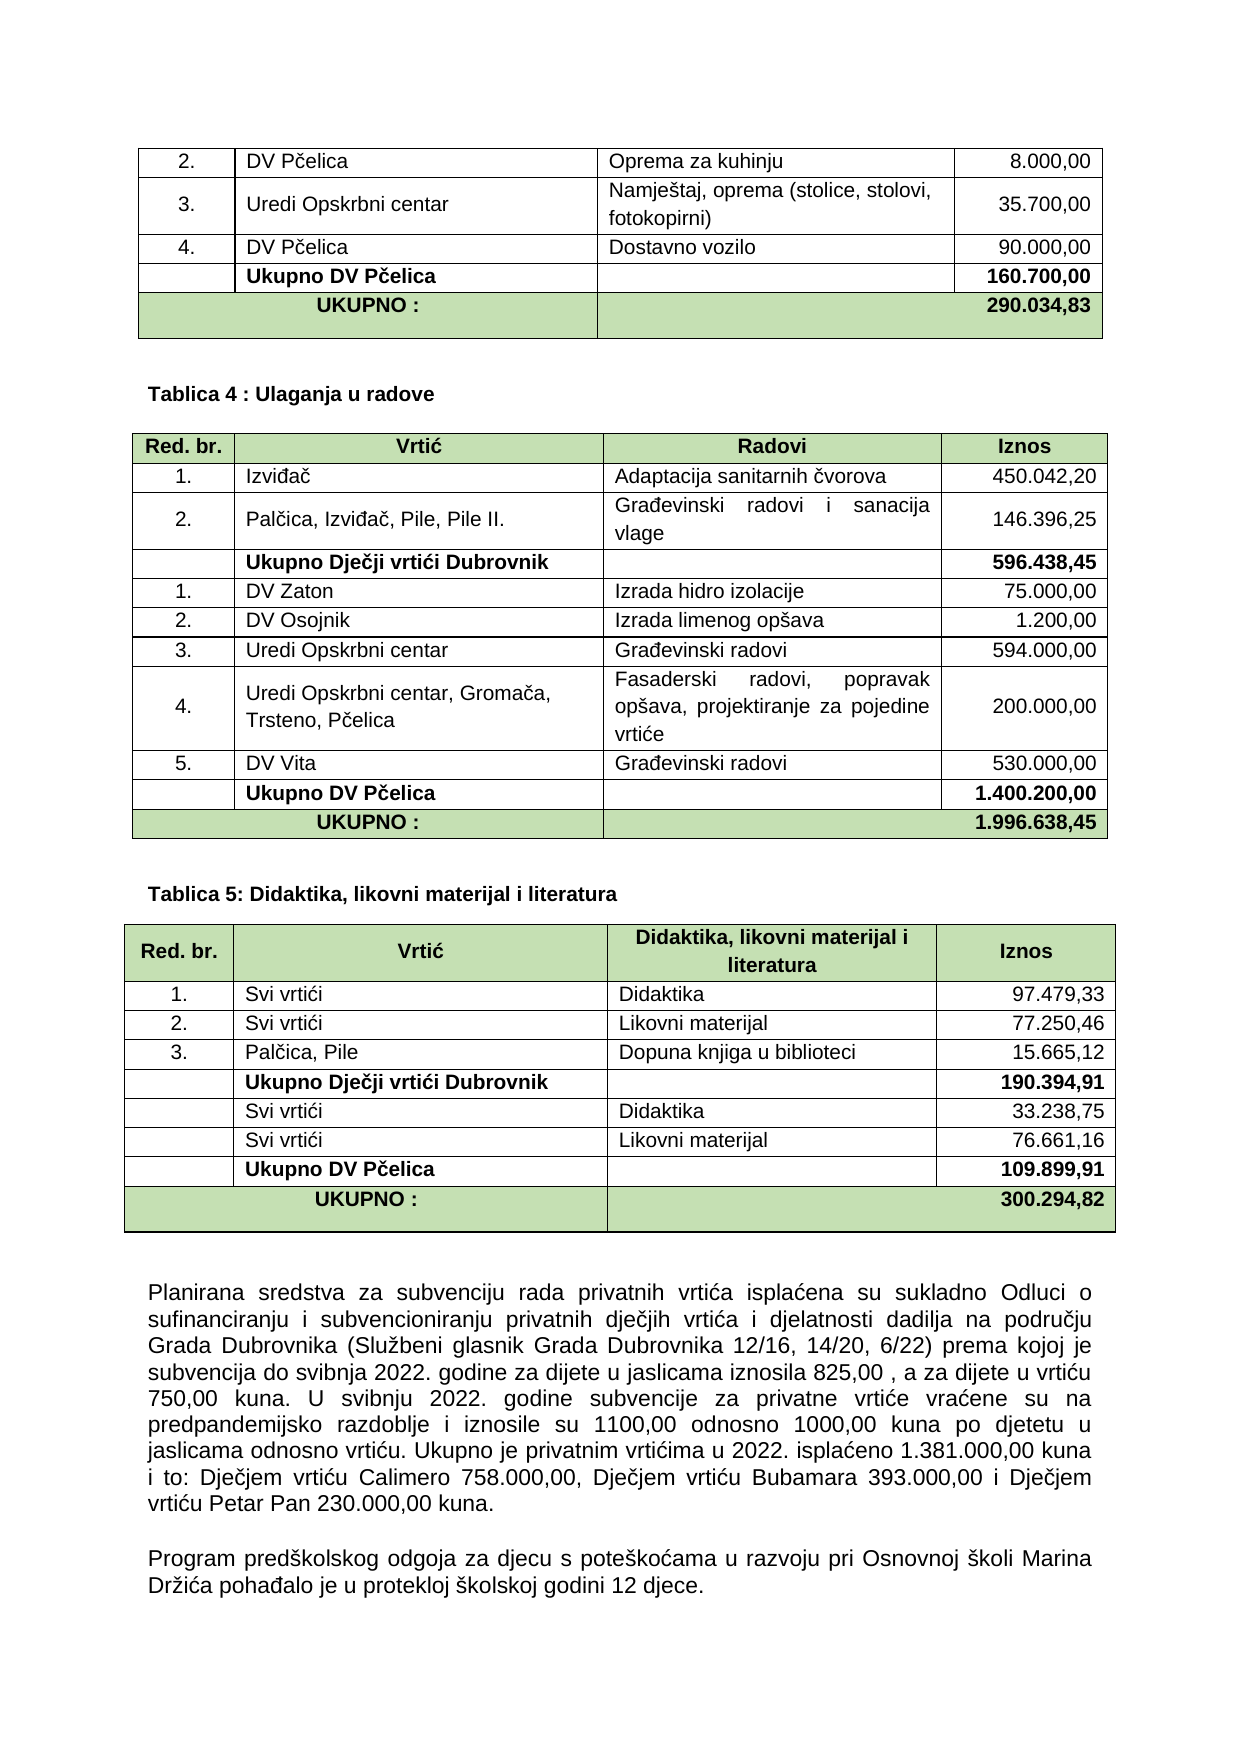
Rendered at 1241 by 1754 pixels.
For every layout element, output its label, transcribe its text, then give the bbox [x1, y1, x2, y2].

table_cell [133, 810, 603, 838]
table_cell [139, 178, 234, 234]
text Tablica 4 : Ulaganja u radove [148, 382, 1093, 406]
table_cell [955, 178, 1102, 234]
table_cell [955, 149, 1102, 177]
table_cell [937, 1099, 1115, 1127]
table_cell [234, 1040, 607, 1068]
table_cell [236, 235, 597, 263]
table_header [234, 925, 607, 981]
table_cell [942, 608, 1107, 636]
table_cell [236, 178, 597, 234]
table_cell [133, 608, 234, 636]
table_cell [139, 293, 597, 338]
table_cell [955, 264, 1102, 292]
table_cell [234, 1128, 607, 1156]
text Tablica 5: Didaktika, likovni materijal i literatura [148, 881, 1093, 905]
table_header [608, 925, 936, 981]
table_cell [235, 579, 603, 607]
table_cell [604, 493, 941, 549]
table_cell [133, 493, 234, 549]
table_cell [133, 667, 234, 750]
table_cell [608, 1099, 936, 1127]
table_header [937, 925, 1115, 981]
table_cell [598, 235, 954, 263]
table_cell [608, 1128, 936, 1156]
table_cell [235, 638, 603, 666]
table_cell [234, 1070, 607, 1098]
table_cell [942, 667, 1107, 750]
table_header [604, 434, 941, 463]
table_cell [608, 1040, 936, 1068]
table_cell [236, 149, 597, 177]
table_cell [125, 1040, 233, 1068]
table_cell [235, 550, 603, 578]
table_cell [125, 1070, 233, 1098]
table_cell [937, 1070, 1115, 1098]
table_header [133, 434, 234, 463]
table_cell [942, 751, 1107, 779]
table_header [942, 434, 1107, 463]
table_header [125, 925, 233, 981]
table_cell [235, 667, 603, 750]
text Planirana sredstva za subvenciju rada privatnih vrtića isplaćena su sukladno Odluci o sufinanciranju i subvencioniranju privatnih dječjih vrtića i djelatnosti dadilja na području Grada Dubrovnika (Službeni glasnik Grada Dubrovnika 12/16, 14/20, 6/22) prema kojoj je subvencija do svibnja 2022. godine za dijete u jaslicama iznosila 825,00 , a za dijete u vrtiću 750,00 kuna. U svibnju 2022. godine subvencije za privatne vrtiće vraćene su na predpandemijsko razdoblje i iznosile su 1100,00 odnosno 1000,00 kuna po djetetu u jaslicama odnosno vrtiću. Ukupno je privatnim vrtićima u 2022. isplaćeno 1.381.000,00 kuna i to: Dječjem vrtiću Calimero 758.000,00, Dječjem vrtiću Bubamara 393.000,00 i Dječjem vrtiću Petar Pan 230.000,00 kuna. [148, 1279, 1093, 1517]
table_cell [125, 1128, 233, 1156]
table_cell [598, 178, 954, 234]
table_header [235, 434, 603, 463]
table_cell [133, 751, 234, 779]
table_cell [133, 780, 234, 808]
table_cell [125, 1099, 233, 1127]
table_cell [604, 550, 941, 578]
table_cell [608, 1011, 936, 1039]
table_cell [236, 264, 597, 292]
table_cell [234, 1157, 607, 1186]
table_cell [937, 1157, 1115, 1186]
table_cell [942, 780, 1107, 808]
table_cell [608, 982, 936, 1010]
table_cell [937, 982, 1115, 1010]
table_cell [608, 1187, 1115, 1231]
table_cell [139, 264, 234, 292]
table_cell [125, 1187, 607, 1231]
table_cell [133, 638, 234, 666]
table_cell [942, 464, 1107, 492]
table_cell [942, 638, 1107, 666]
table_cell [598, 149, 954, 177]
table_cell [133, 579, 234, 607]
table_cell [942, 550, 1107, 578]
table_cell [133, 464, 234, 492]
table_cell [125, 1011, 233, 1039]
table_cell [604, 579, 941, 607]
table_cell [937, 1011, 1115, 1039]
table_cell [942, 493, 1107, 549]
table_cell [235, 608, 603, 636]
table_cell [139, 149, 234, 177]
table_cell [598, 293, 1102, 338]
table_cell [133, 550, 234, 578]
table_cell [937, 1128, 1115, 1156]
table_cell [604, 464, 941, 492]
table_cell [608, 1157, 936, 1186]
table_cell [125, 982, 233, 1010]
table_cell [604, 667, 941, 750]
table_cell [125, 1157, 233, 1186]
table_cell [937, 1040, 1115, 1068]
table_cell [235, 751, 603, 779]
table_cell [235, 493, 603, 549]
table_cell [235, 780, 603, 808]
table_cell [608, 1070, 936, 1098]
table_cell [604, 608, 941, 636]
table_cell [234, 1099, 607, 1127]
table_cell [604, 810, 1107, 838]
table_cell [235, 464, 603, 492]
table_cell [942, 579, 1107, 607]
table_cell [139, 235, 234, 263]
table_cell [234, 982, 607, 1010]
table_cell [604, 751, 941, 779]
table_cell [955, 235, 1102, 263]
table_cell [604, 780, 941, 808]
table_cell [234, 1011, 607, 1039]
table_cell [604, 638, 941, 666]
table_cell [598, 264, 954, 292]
text Program predškolskog odgoja za djecu s poteškoćama u razvoju pri Osnovnoj školi Marina Držića pohađalo je u protekloj školskoj godini 12 djece. [148, 1545, 1093, 1598]
